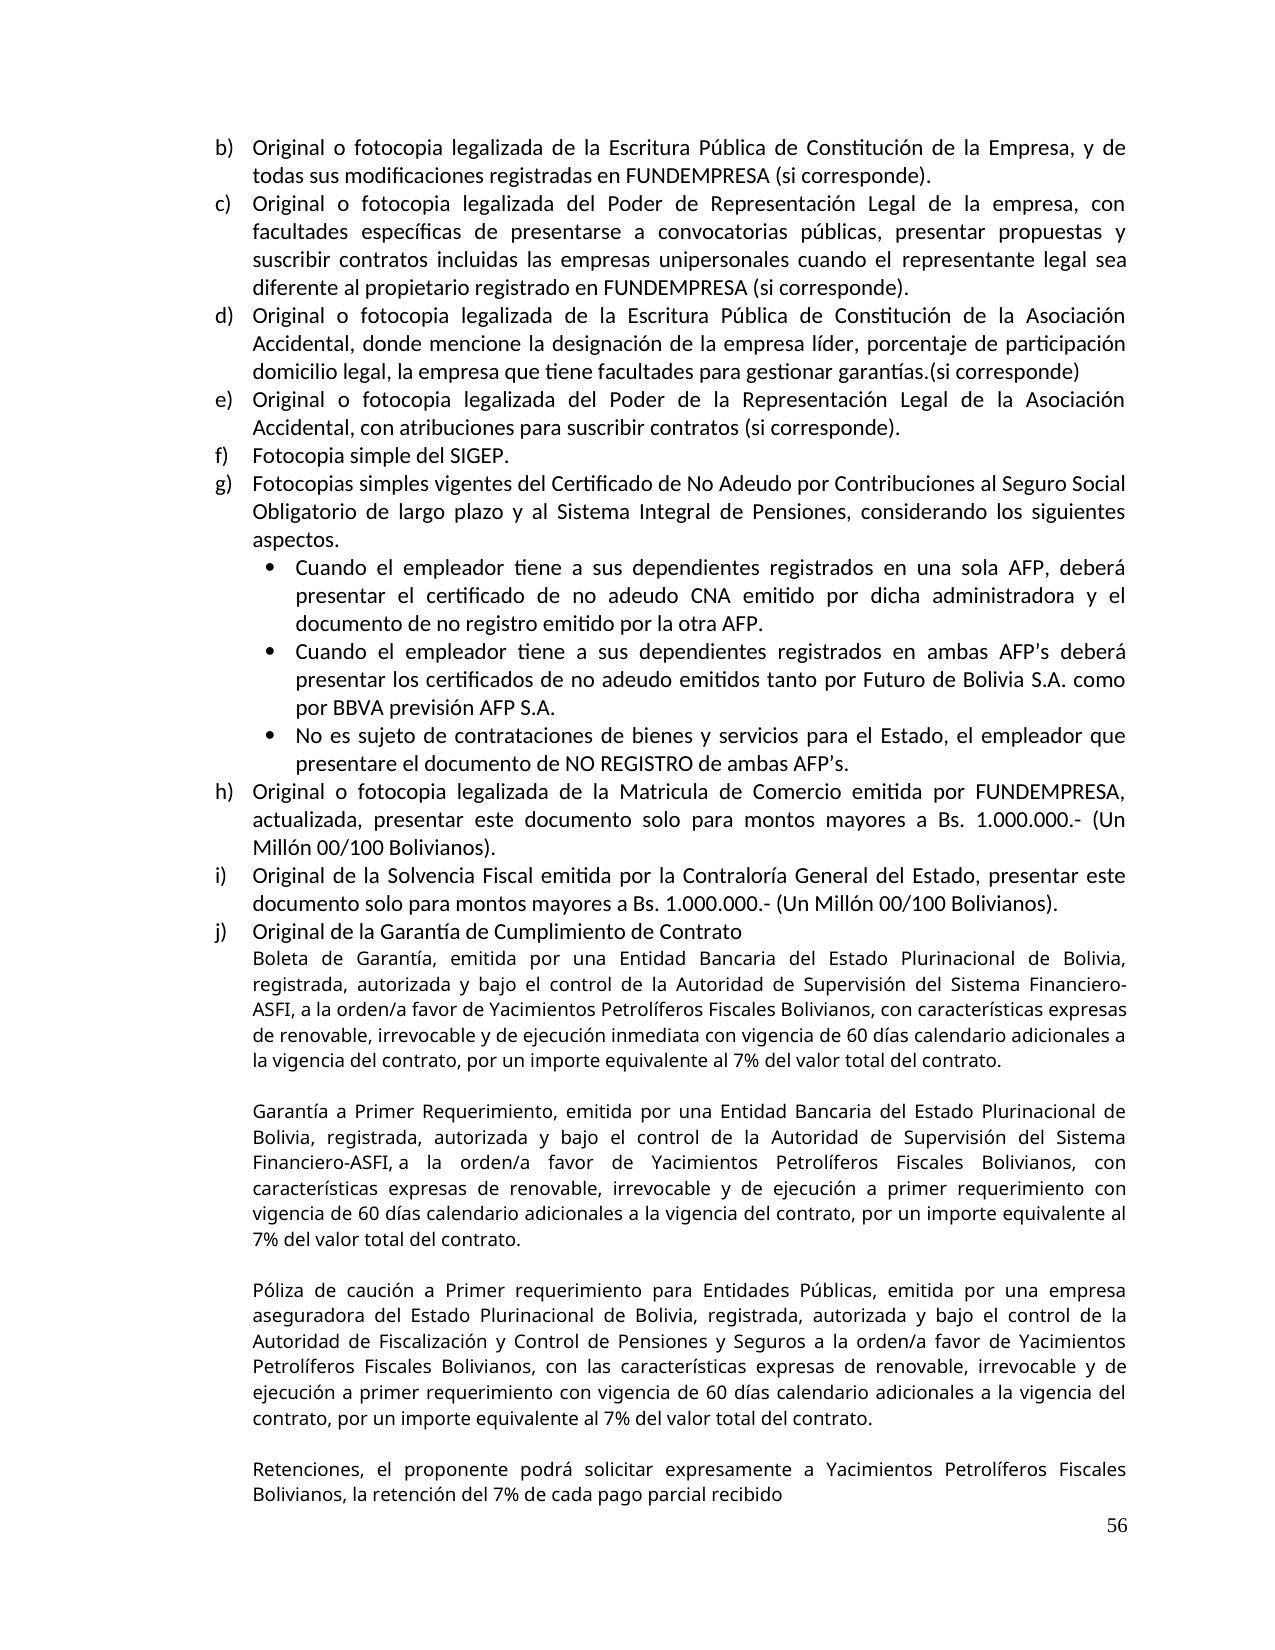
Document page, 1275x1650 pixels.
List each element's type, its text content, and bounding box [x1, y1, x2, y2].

list Original de la Solvencia Fiscal emitida por la Contraloría General del Estado, presentar este documento solo para montos mayores a Bs. 1.000.000.- (Un Millón 00/100 Bolivianos). [215, 861, 1127, 917]
list No es sujeto de contrataciones de bienes y servicios para el Estado, el empleador que presentare el documento de NO REGISTRO de ambas AFP’s. [266, 721, 1127, 777]
list Póliza de caución a Primer requerimiento para Entidades Públicas, emitida por una empresa aseguradora del Estado Plurinacional de Bolivia, registrada, autorizada y bajo el control de la Autoridad de Fiscalización y Control de Pensiones y Seguros a la orden/a favor de Yacimientos Petrolíferos Fiscales Bolivianos, con las características expresas de renovable, irrevocable y de ejecución a primer requerimiento con vigencia de 60 días calendario adicionales a la vigencia del contrato, por un importe equivalente al 7% del valor total del contrato. [252, 1277, 1127, 1430]
list Fotocopia simple del SIGEP. [215, 441, 1127, 469]
list Original o fotocopia legalizada del Poder de Representación Legal de la empresa, con facultades específicas de presentarse a convocatorias públicas, presentar propuestas y suscribir contratos incluidas las empresas unipersonales cuando el representante legal sea diferente al propietario registrado en FUNDEMPRESA (si corresponde). [215, 189, 1127, 301]
list Garantía a Primer Requerimiento, emitida por una Entidad Bancaria del Estado Plurinacional de Bolivia, registrada, autorizada y bajo el control de la Autoridad de Supervisión del Sistema Financiero-ASFI, a la orden/a favor de Yacimientos Petrolíferos Fiscales Bolivianos, con características expresas de renovable, irrevocable y de ejecución a primer requerimiento con vigencia de 60 días calendario adicionales a la vigencia del contrato, por un importe equivalente al 7% del valor total del contrato. [252, 1099, 1127, 1252]
list Cuando el empleador tiene a sus dependientes registrados en ambas AFP’s deberá presentar los certificados de no adeudo emitidos tanto por Futuro de Bolivia S.A. como por BBVA previsión AFP S.A. [266, 637, 1127, 721]
list Fotocopias simples vigentes del Certificado de No Adeudo por Contribuciones al Seguro Social Obligatorio de largo plazo y al Sistema Integral de Pensiones, considerando los siguientes aspectos. [215, 469, 1127, 553]
list Cuando el empleador tiene a sus dependientes registrados en una sola AFP, deberá presentar el certificado de no adeudo CNA emitido por dicha administradora y el documento de no registro emitido por la otra AFP. [266, 553, 1127, 637]
list Original o fotocopia legalizada de la Escritura Pública de Constitución de la Asociación Accidental, donde mencione la designación de la empresa líder, porcentaje de participación domicilio legal, la empresa que tiene facultades para gestionar garantías.(si corresponde) [215, 301, 1127, 385]
list Original de la Garantía de Cumplimiento de Contrato [215, 917, 1127, 946]
list Boleta de Garantía, emitida por una Entidad Bancaria del Estado Plurinacional de Bolivia, registrada, autorizada y bajo el control de la Autoridad de Supervisión del Sistema Financiero-ASFI, a la orden/a favor de Yacimientos Petrolíferos Fiscales Bolivianos, con características expresas de renovable, irrevocable y de ejecución inmediata con vigencia de 60 días calendario adicionales a la vigencia del contrato, por un importe equivalente al 7% del valor total del contrato. [252, 946, 1127, 1073]
list Retenciones, el proponente podrá solicitar expresamente a Yacimientos Petrolíferos Fiscales Bolivianos, la retención del 7% de cada pago parcial recibido [252, 1456, 1127, 1507]
list Original o fotocopia legalizada de la Matricula de Comercio emitida por FUNDEMPRESA, actualizada, presentar este documento solo para montos mayores a Bs. 1.000.000.- (Un Millón 00/100 Bolivianos). [215, 777, 1127, 861]
list Original o fotocopia legalizada de la Escritura Pública de Constitución de la Empresa, y de todas sus modificaciones registradas en FUNDEMPRESA (si corresponde). [215, 133, 1127, 189]
list Original o fotocopia legalizada del Poder de la Representación Legal de la Asociación Accidental, con atribuciones para suscribir contratos (si corresponde). [215, 385, 1127, 441]
